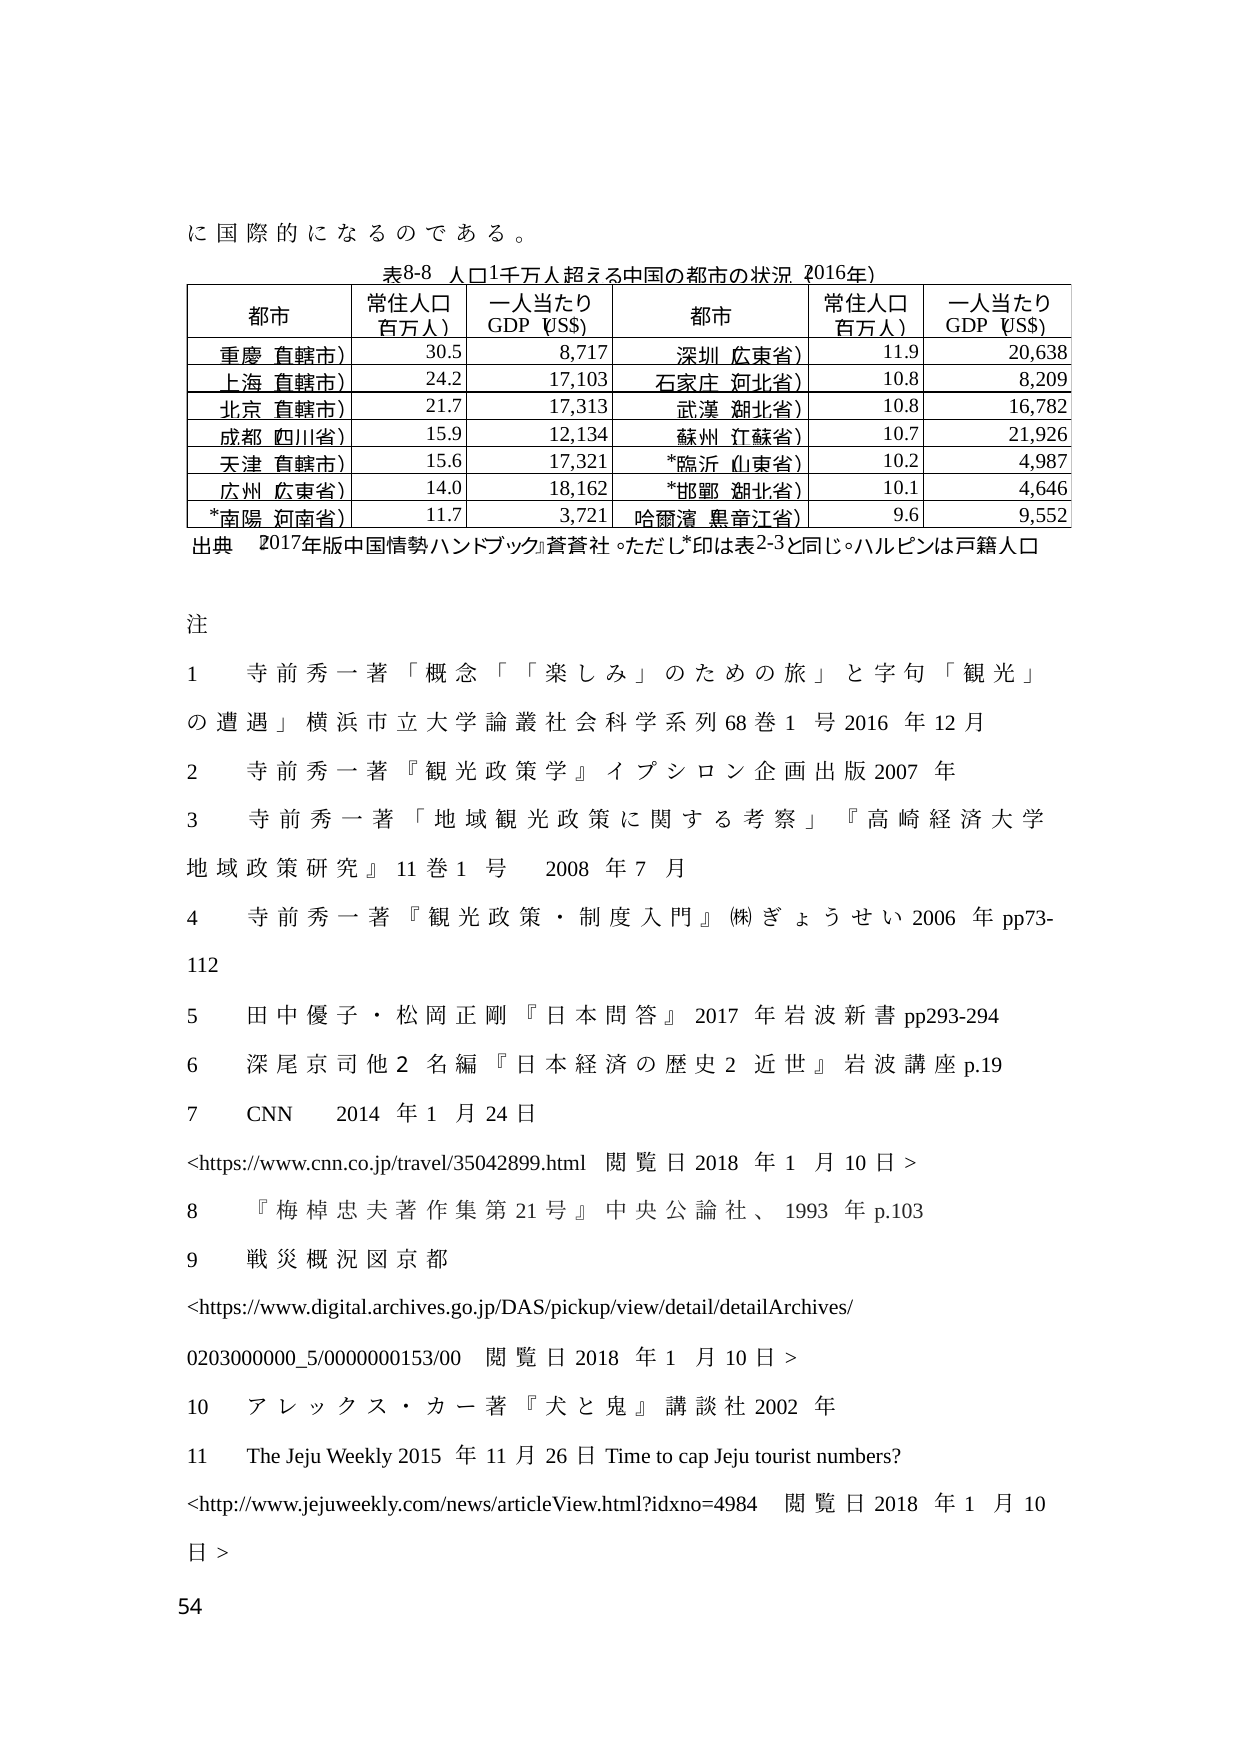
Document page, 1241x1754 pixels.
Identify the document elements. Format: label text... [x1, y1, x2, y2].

text <https://www.cnn.co.jp/travel/35042899.html閲覧日2018年1月10日> [187, 1136, 1053, 1185]
text 1 寺前秀一著「概念「「楽しみ」のための旅」と字句「観光」の遭遇」横浜市立大学論叢社会科学系列68巻1号2016年12月 [187, 647, 1053, 745]
text 2 寺前秀一著『観光政策学』イプシロン企画出版2007年 [187, 745, 1053, 794]
text 11 The Jeju Weekly 2015年11月26日Time to cap Jeju tourist numbers? [187, 1429, 1053, 1478]
text 7 CNN 2014年1月24日 [187, 1087, 1053, 1136]
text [187, 208, 1053, 257]
text 3 寺前秀一著「地域観光政策に関する考察」『高崎経済大学 地域政策研究』11巻1号 2008年7月 [187, 794, 1053, 892]
text 4 寺前秀一著『観光政策・制度入門』㈱ぎょうせい2006年pp73-112 [187, 892, 1053, 989]
text <https://www.digital.archives.go.jp/DAS/pickup/view/detail/detailArchives/0203000000_5/0000000153/00閲覧日2018年1月10日> [187, 1283, 1053, 1380]
text 5 田中優子・松岡正剛『日本問答』2017年岩波新書pp293-294 [187, 989, 1053, 1038]
text 注 [187, 599, 1053, 647]
text 6 深尾京司他2名編『日本経済の歴史2近世』岩波講座p.19 [187, 1038, 1053, 1087]
text 10 アレックス・カー著『犬と鬼』講談社2002年 [187, 1380, 1053, 1429]
text 9 戦災概況図京都 [187, 1234, 1053, 1283]
text 8 『梅棹忠夫著作集第21号』中央公論社、1993年p.103 [187, 1185, 1053, 1234]
text <http://www.jejuweekly.com/news/articleView.html?idxno=4984閲覧日2018年1月10日> [187, 1478, 1053, 1576]
